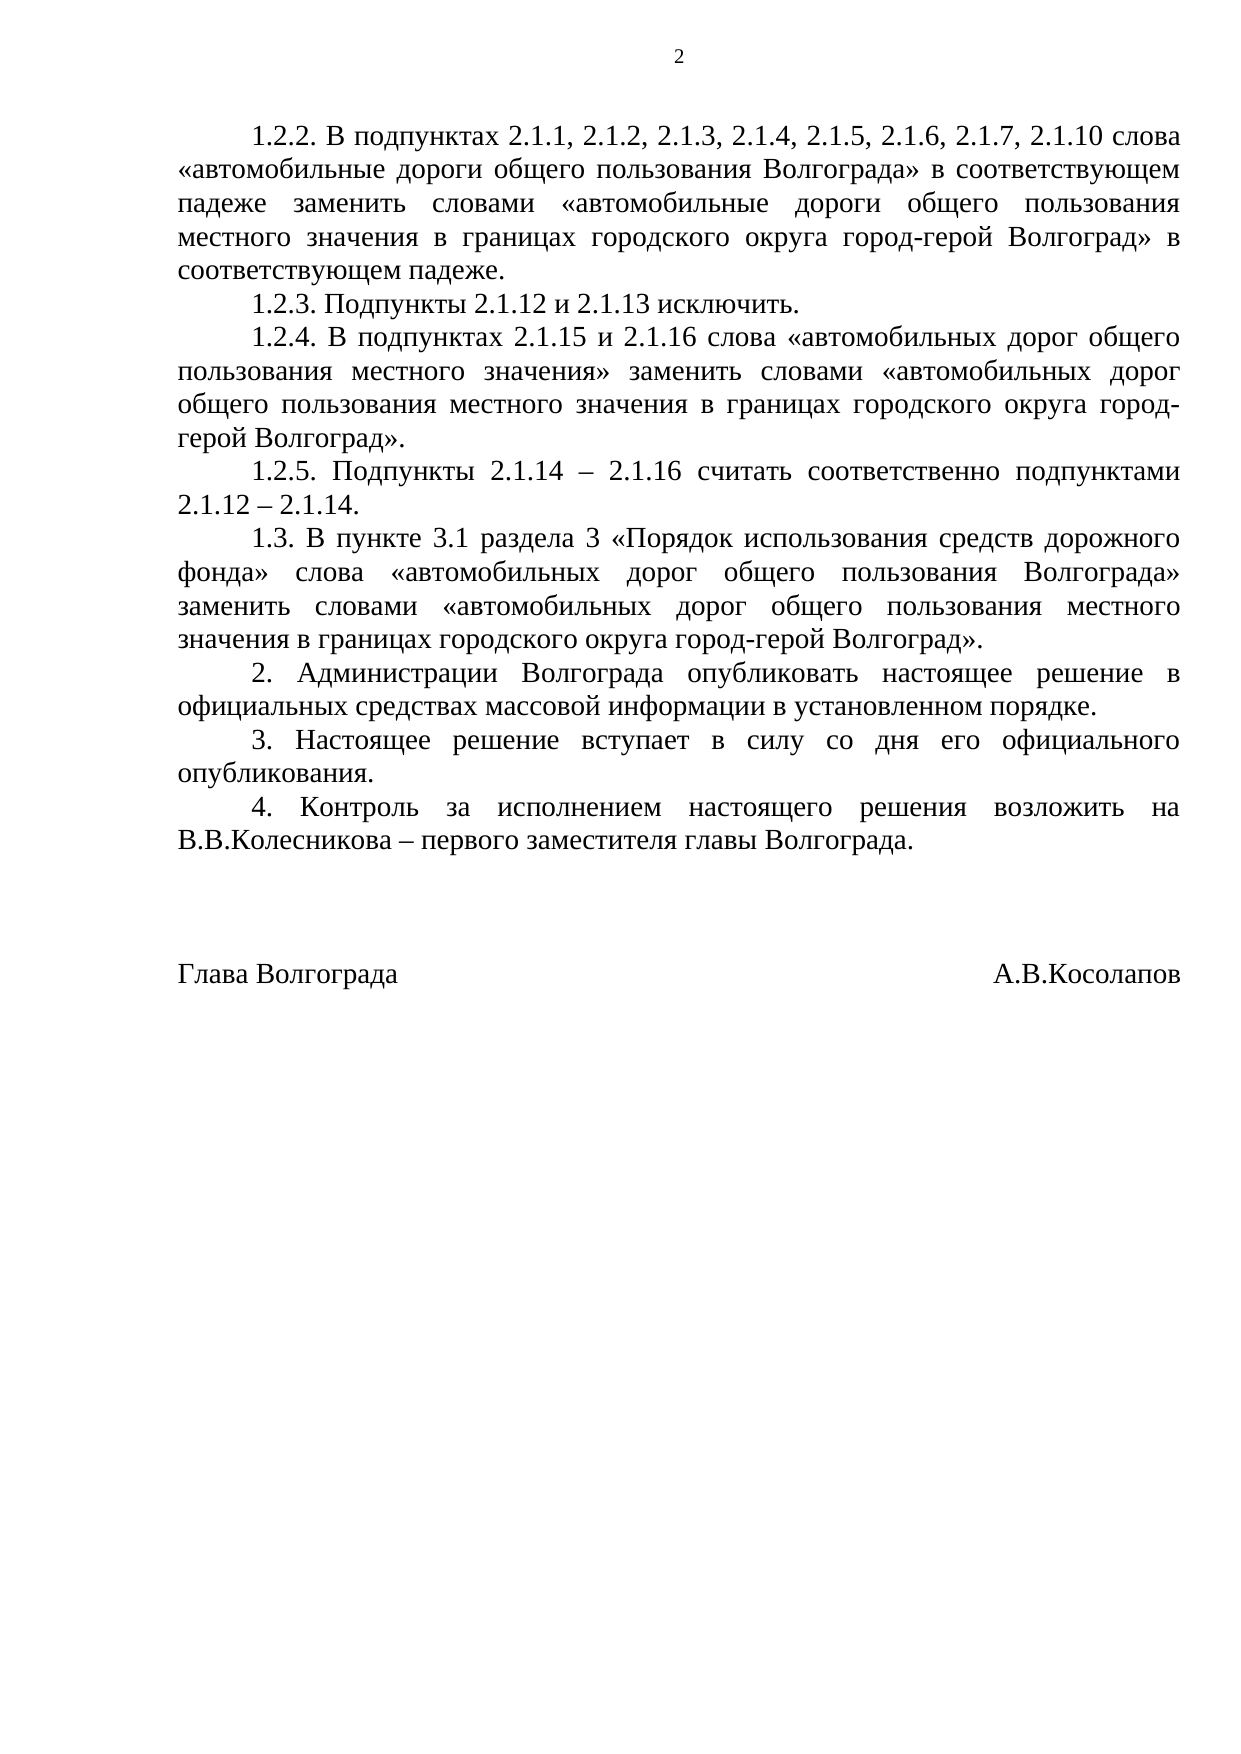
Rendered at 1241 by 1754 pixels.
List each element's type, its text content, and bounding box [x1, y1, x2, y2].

text 4. Контроль за исполнением настоящего решения возложить на В.В.Колесникова – первого заместителя главы Волгограда. [177, 789, 1181, 856]
text 1.2.2. В подпунктах 2.1.1, 2.1.2, 2.1.3, 2.1.4, 2.1.5, 2.1.6, 2.1.7, 2.1.10 слова «автомобильные дороги общего пользования Волгограда» в соответствующем падеже заменить словами «автомобильные дороги общего пользования местного значения в границах городского округа город-герой Волгоград» в соответствующем падеже. [177, 118, 1181, 286]
text 1.2.3. Подпункты 2.1.12 и 2.1.13 исключить. [177, 286, 1181, 319]
text 1.3. В пункте 3.1 раздела 3 «Порядок использования средств дорожного фонда» слова «автомобильных дорог общего пользования Волгограда» заменить словами «автомобильных дорог общего пользования местного значения в границах городского округа город-герой Волгоград». [177, 521, 1181, 655]
text 1.2.5. Подпункты 2.1.14 – 2.1.16 считать соответственно подпунктами 2.1.12 – 2.1.14. [177, 453, 1181, 521]
text 3. Настоящее решение вступает в силу со дня его официального опубликования. [177, 722, 1181, 789]
text 1.2.4. В подпунктах 2.1.15 и 2.1.16 слова «автомобильных дорог общего пользования местного значения» заменить словами «автомобильных дорог общего пользования местного значения в границах городского округа город-герой Волгоград». [177, 319, 1181, 453]
text 2. Администрации Волгограда опубликовать настоящее решение в официальных средствах массовой информации в установленном порядке. [177, 655, 1181, 722]
text Глава Волгограда А.В.Косолапов [177, 957, 1181, 990]
